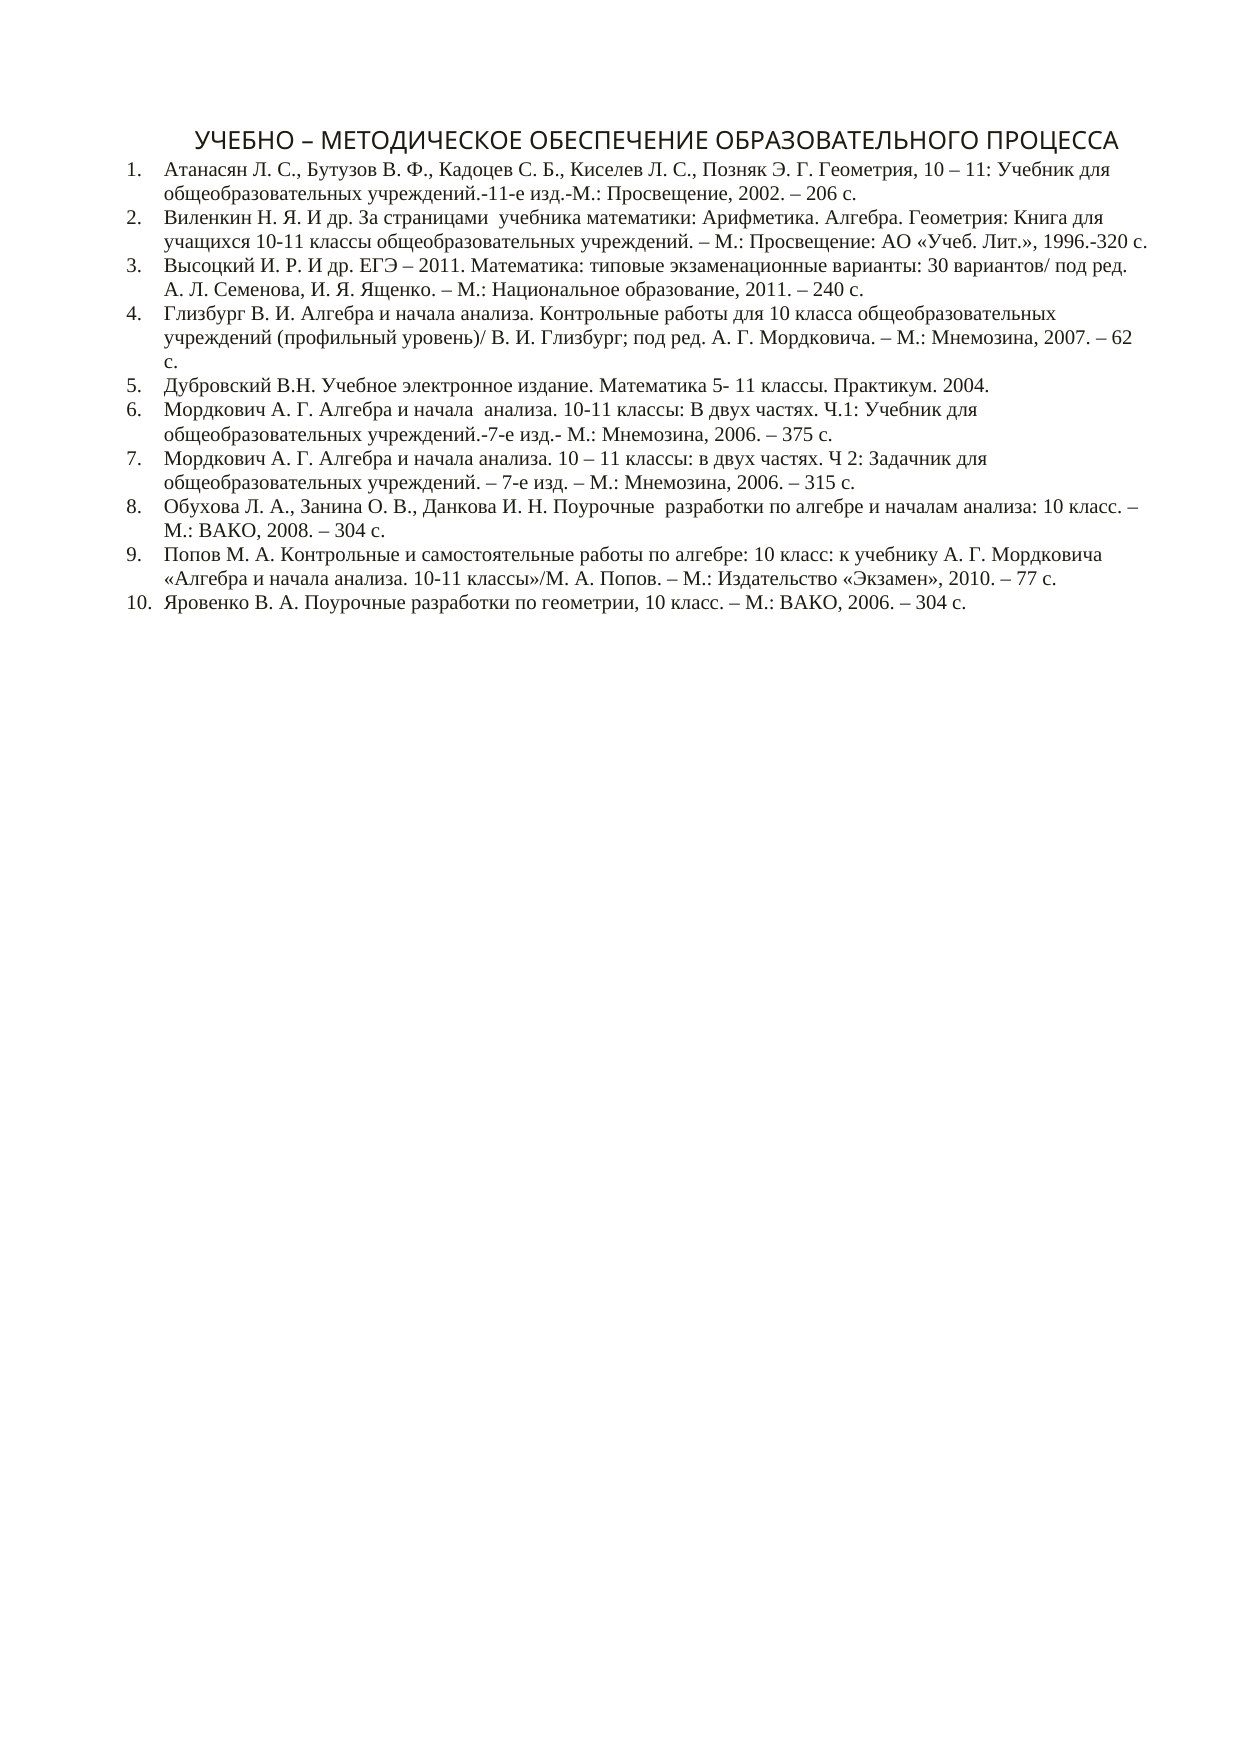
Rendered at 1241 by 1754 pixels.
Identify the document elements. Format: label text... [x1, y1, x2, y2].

list Высоцкий И. Р. И др. ЕГЭ – 2011. Математика: типовые экзаменационные варианты: 30 вариантов/ под ред. А. Л. Семенова, И. Я. Ященко. – М.: Национальное образование, 2011. – 240 с. [126, 253, 1152, 301]
text УЧЕБНО – МЕТОДИЧЕСКОЕ ОБЕСПЕЧЕНИЕ ОБРАЗОВАТЕЛЬНОГО ПРОЦЕССА [89, 123, 1152, 157]
list Яровенко В. А. Поурочные разработки по геометрии, 10 класс. – М.: ВАКО, 2006. – 304 с. [126, 590, 1152, 614]
list Мордкович А. Г. Алгебра и начала анализа. 10 – 11 классы: в двух частях. Ч 2: Задачник для общеобразовательных учреждений. – 7-е изд. – М.: Мнемозина, 2006. – 315 с. [126, 446, 1152, 494]
list Глизбург В. И. Алгебра и начала анализа. Контрольные работы для 10 класса общеобразовательных учреждений (профильный уровень)/ В. И. Глизбург; под ред. А. Г. Мордковича. – М.: Мнемозина, 2007. – 62 с. [126, 301, 1152, 373]
list Мордкович А. Г. Алгебра и начала анализа. 10-11 классы: В двух частях. Ч.1: Учебник для общеобразовательных учреждений.-7-е изд.- М.: Мнемозина, 2006. – 375 с. [126, 397, 1152, 446]
list Дубровский В.Н. Учебное электронное издание. Математика 5- 11 классы. Практикум. 2004. [126, 373, 1152, 397]
list Обухова Л. А., Занина О. В., Данкова И. Н. Поурочные разработки по алгебре и началам анализа: 10 класс. – М.: ВАКО, 2008. – 304 с. [126, 494, 1152, 542]
list Виленкин Н. Я. И др. За страницами учебника математики: Арифметика. Алгебра. Геометрия: Книга для учащихся 10-11 классы общеобразовательных учреждений. – М.: Просвещение: АО «Учеб. Лит.», 1996.-320 с. [126, 205, 1152, 253]
list Атанасян Л. С., Бутузов В. Ф., Кадоцев С. Б., Киселев Л. С., Позняк Э. Г. Геометрия, 10 – 11: Учебник для общеобразовательных учреждений.-11-е изд.-М.: Просвещение, 2002. – 206 с. [126, 157, 1152, 205]
list Попов М. А. Контрольные и самостоятельные работы по алгебре: 10 класс: к учебнику А. Г. Мордковича «Алгебра и начала анализа. 10-11 классы»/М. А. Попов. – М.: Издательство «Экзамен», 2010. – 77 с. [126, 542, 1152, 590]
